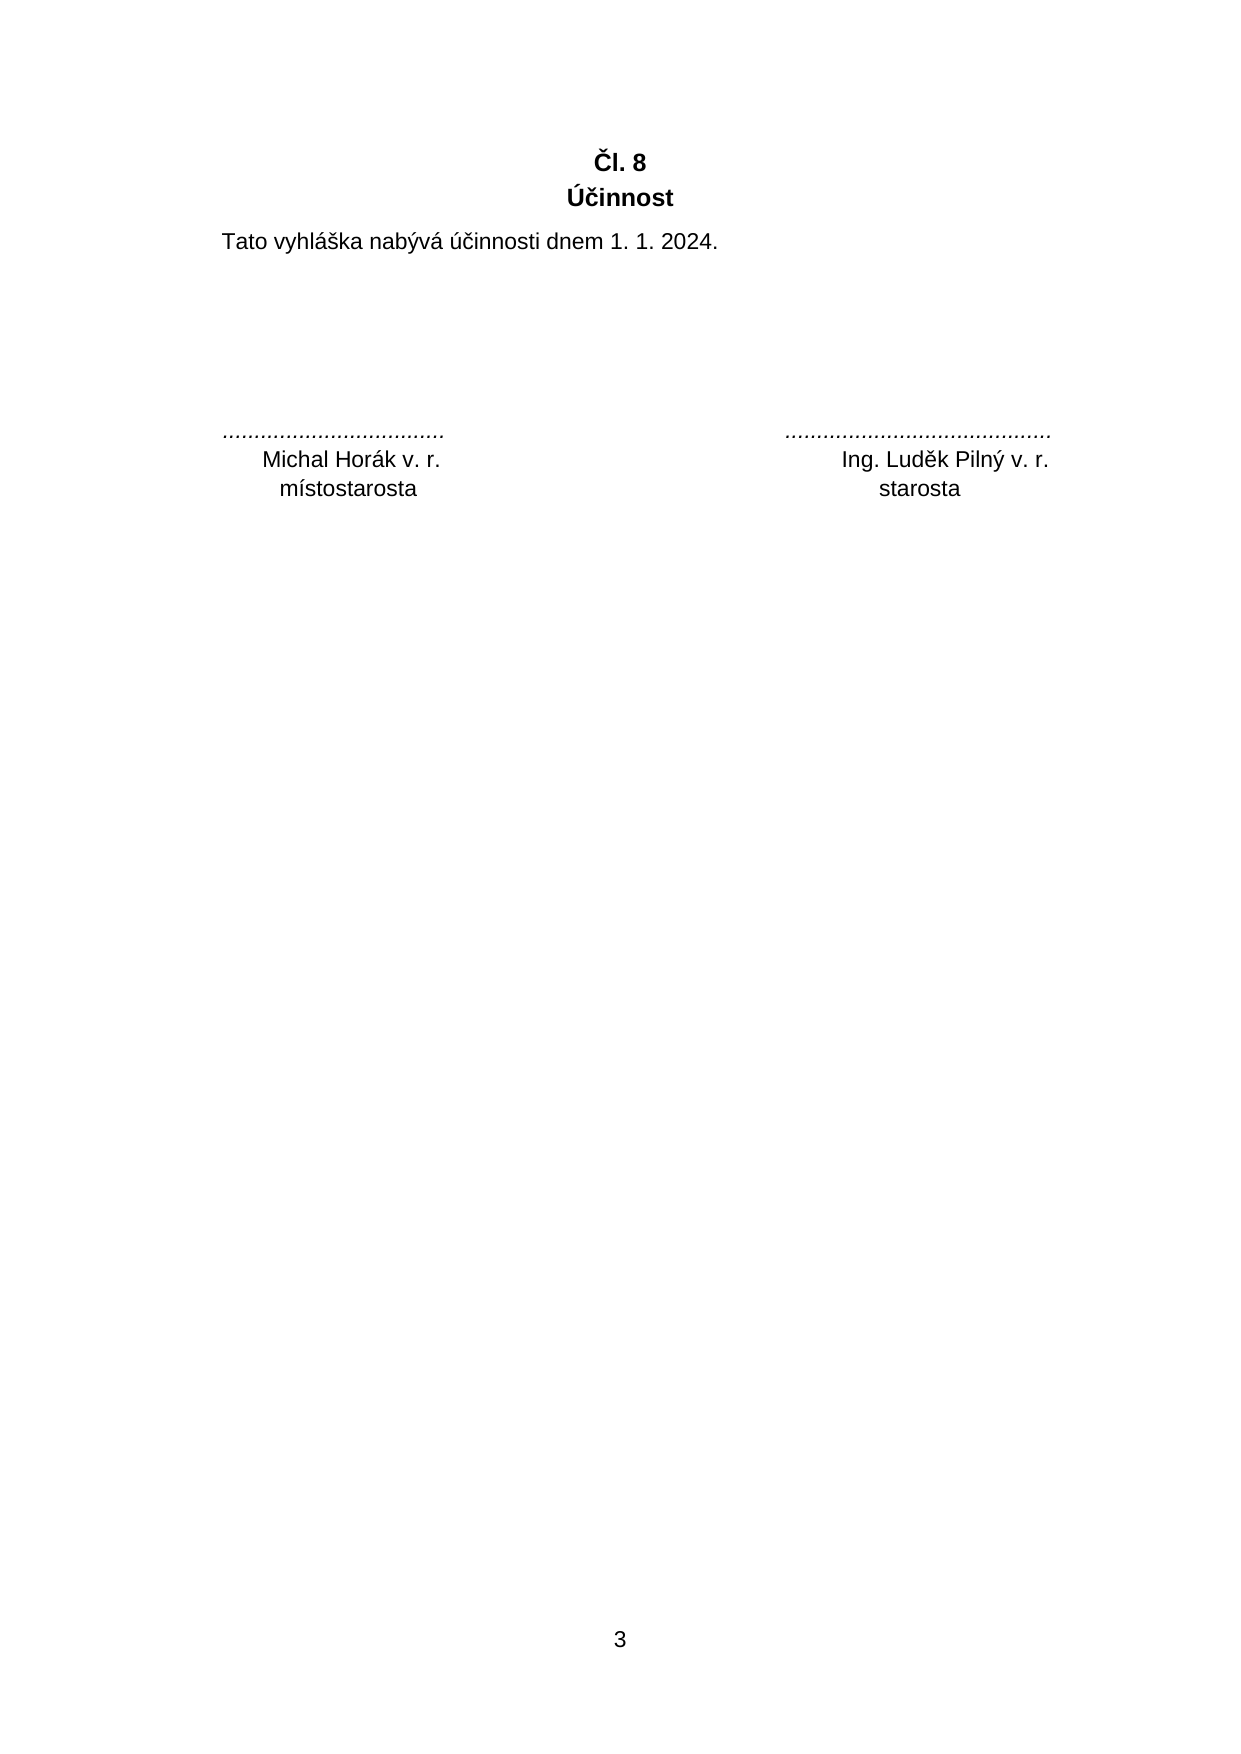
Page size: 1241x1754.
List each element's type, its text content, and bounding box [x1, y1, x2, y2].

text Tato vyhláška nabývá účinnosti dnem 1. 1. 2024. [148, 228, 1093, 254]
text Účinnost [148, 183, 1093, 211]
text Čl. 8 [148, 148, 1093, 176]
text ................................... .......................................... [148, 417, 1093, 443]
text místostarosta starosta [148, 475, 1093, 501]
text Michal Horák v. r. Ing. Luděk Pilný v. r. [148, 446, 1093, 472]
